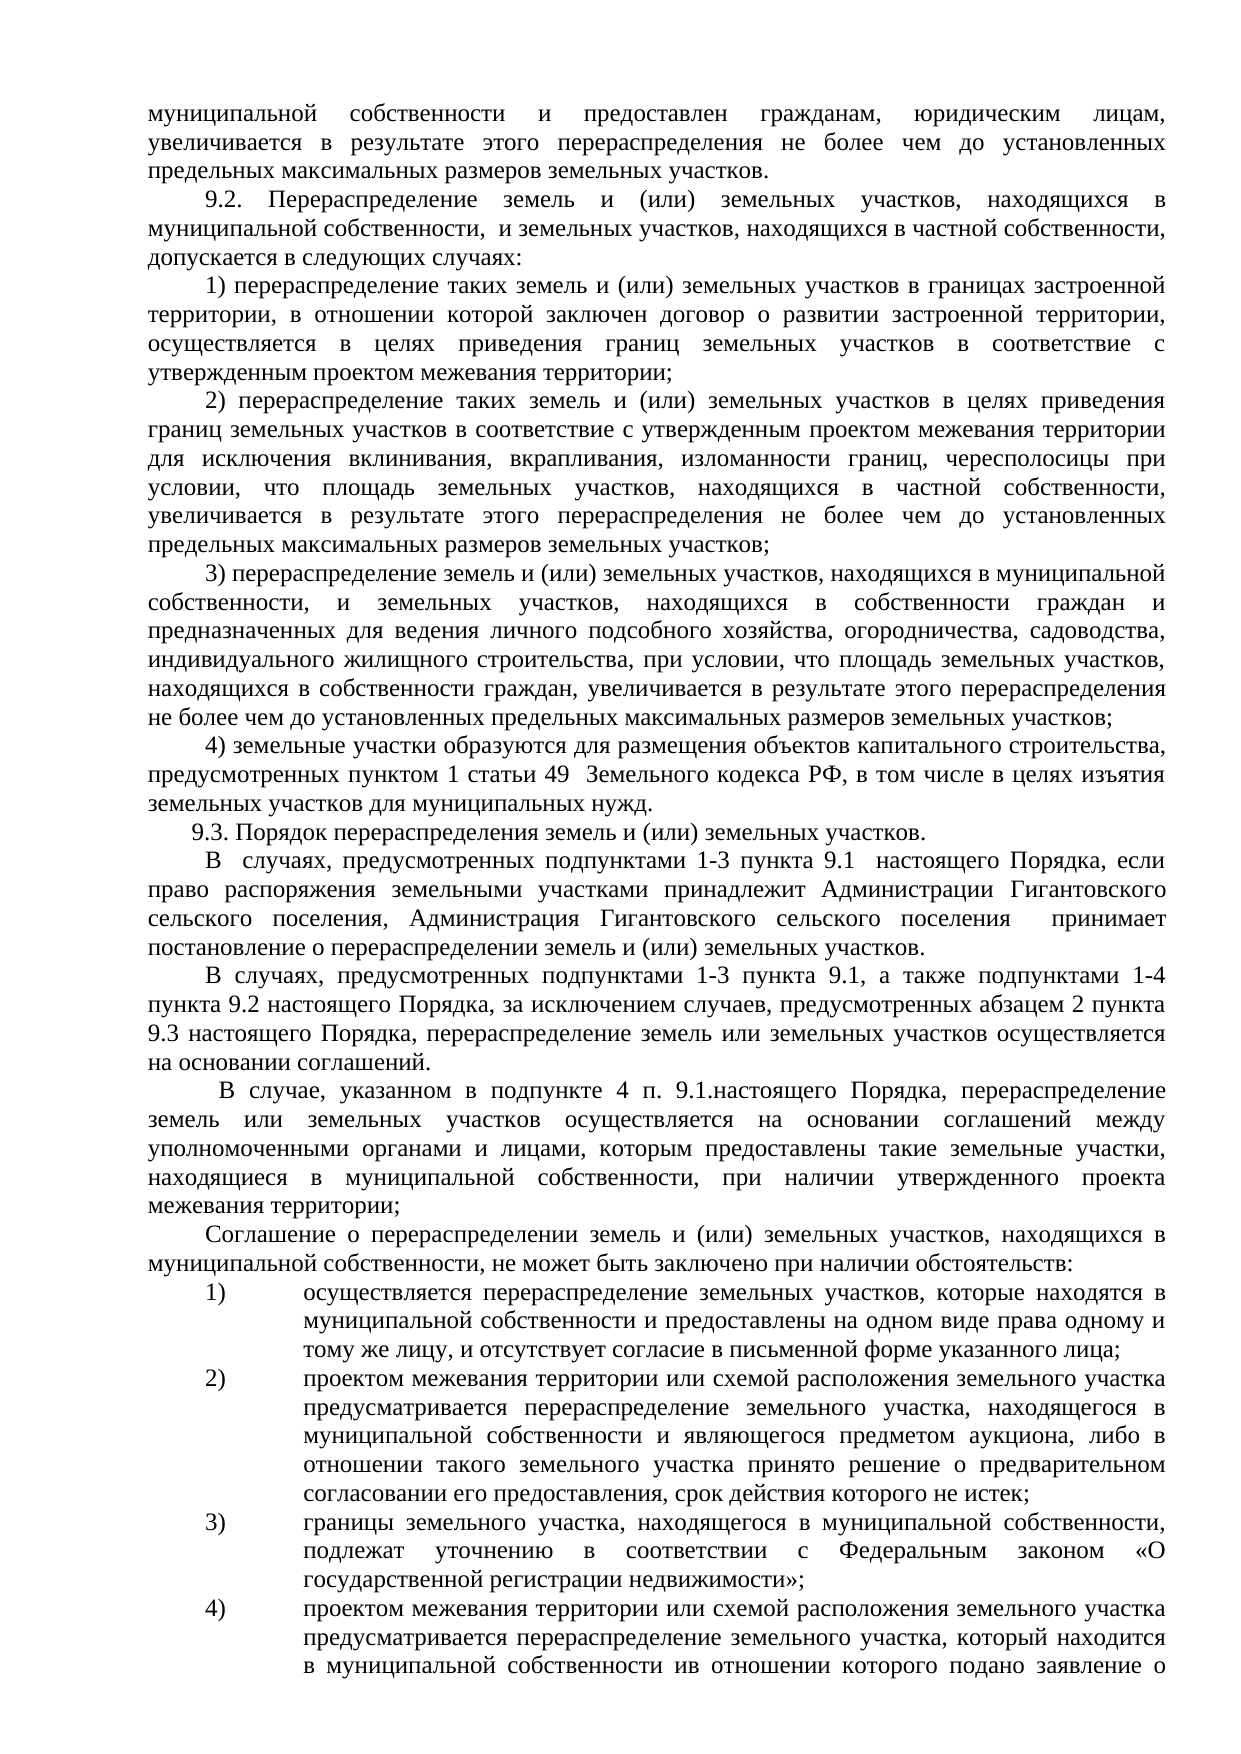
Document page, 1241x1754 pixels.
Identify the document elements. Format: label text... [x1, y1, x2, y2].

text 1) перераспределение таких земель и (или) земельных участков в границах застроенной территории, в отношении которой заключен договор о развитии застроенной территории, осуществляется в целях приведения границ земельных участков в соответствие с утвержденным проектом межевания территории; [148, 270, 1167, 385]
text 3) перераспределение земель и (или) земельных участков, находящихся в муниципальной собственности, и земельных участков, находящихся в собственности граждан и предназначенных для ведения личного подсобного хозяйства, огородничества, садоводства, индивидуального жилищного строительства, при условии, что площадь земельных участков, находящихся в собственности граждан, увеличивается в результате этого перераспределения не более чем до установленных предельных максимальных размеров земельных участков; [148, 558, 1167, 730]
text 4) земельные участки образуются для размещения объектов капитального строительства, предусмотренных пунктом 1 статьи 49 Земельного кодекса РФ, в том числе в целях изъятия земельных участков для муниципальных нужд. [148, 730, 1167, 817]
text Соглашение о перераспределении земель и (или) земельных участков, находящихся в муниципальной собственности, не может быть заключено при наличии обстоятельств: [148, 1219, 1167, 1277]
text В случаях, предусмотренных подпунктами 1-3 пункта 9.1 настоящего Порядка, если право распоряжения земельными участками принадлежит Администрации Гигантовского сельского поселения, Администрация Гигантовского сельского поселения принимает постановление о перераспределении земель и (или) земельных участков. [148, 845, 1167, 960]
list проектом межевания территории или схемой расположения земельного участка предусматривается перераспределение земельного участка, находящегося в муниципальной собственности и являющегося предметом аукциона, либо в отношении такого земельного участка принято решение о предварительном согласовании его предоставления, срок действия которого не истек; [205, 1363, 1167, 1507]
text 2) перераспределение таких земель и (или) земельных участков в целях приведения границ земельных участков в соответствие с утвержденным проектом межевания территории для исключения вклинивания, вкрапливания, изломанности границ, чересполосицы при условии, что площадь земельных участков, находящихся в частной собственности, увеличивается в результате этого перераспределения не более чем до установленных предельных максимальных размеров земельных участков; [148, 385, 1167, 558]
text В случаях, предусмотренных подпунктами 1-3 пункта 9.1, а также подпунктами 1-4 пункта 9.2 настоящего Порядка, за исключением случаев, предусмотренных абзацем 2 пункта 9.3 настоящего Порядка, перераспределение земель или земельных участков осуществляется на основании соглашений. [148, 960, 1167, 1075]
list осуществляется перераспределение земельных участков, которые находятся в муниципальной собственности и предоставлены на одном виде права одному и тому же лицу, и отсутствует согласие в письменной форме указанного лица; [205, 1277, 1167, 1363]
text 9.2. Перераспределение земель и (или) земельных участков, находящихся в муниципальной собственности, и земельных участков, находящихся в частной собственности, допускается в следующих случаях: [148, 184, 1167, 270]
text В случае, указанном в подпункте 4 п. 9.1.настоящего Порядка, перераспределение земель или земельных участков осуществляется на основании соглашений между уполномоченными органами и лицами, которым предоставлены такие земельные участки, находящиеся в муниципальной собственности, при наличии утвержденного проекта межевания территории; [148, 1075, 1167, 1219]
list границы земельного участка, находящегося в муниципальной собственности, подлежат уточнению в соответствии с Федеральным законом «О государственной регистрации недвижимости»; [205, 1507, 1167, 1593]
text 9.3. Порядок перераспределения земель и (или) земельных участков. [148, 817, 1167, 845]
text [148, 98, 1167, 184]
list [205, 1593, 1167, 1679]
